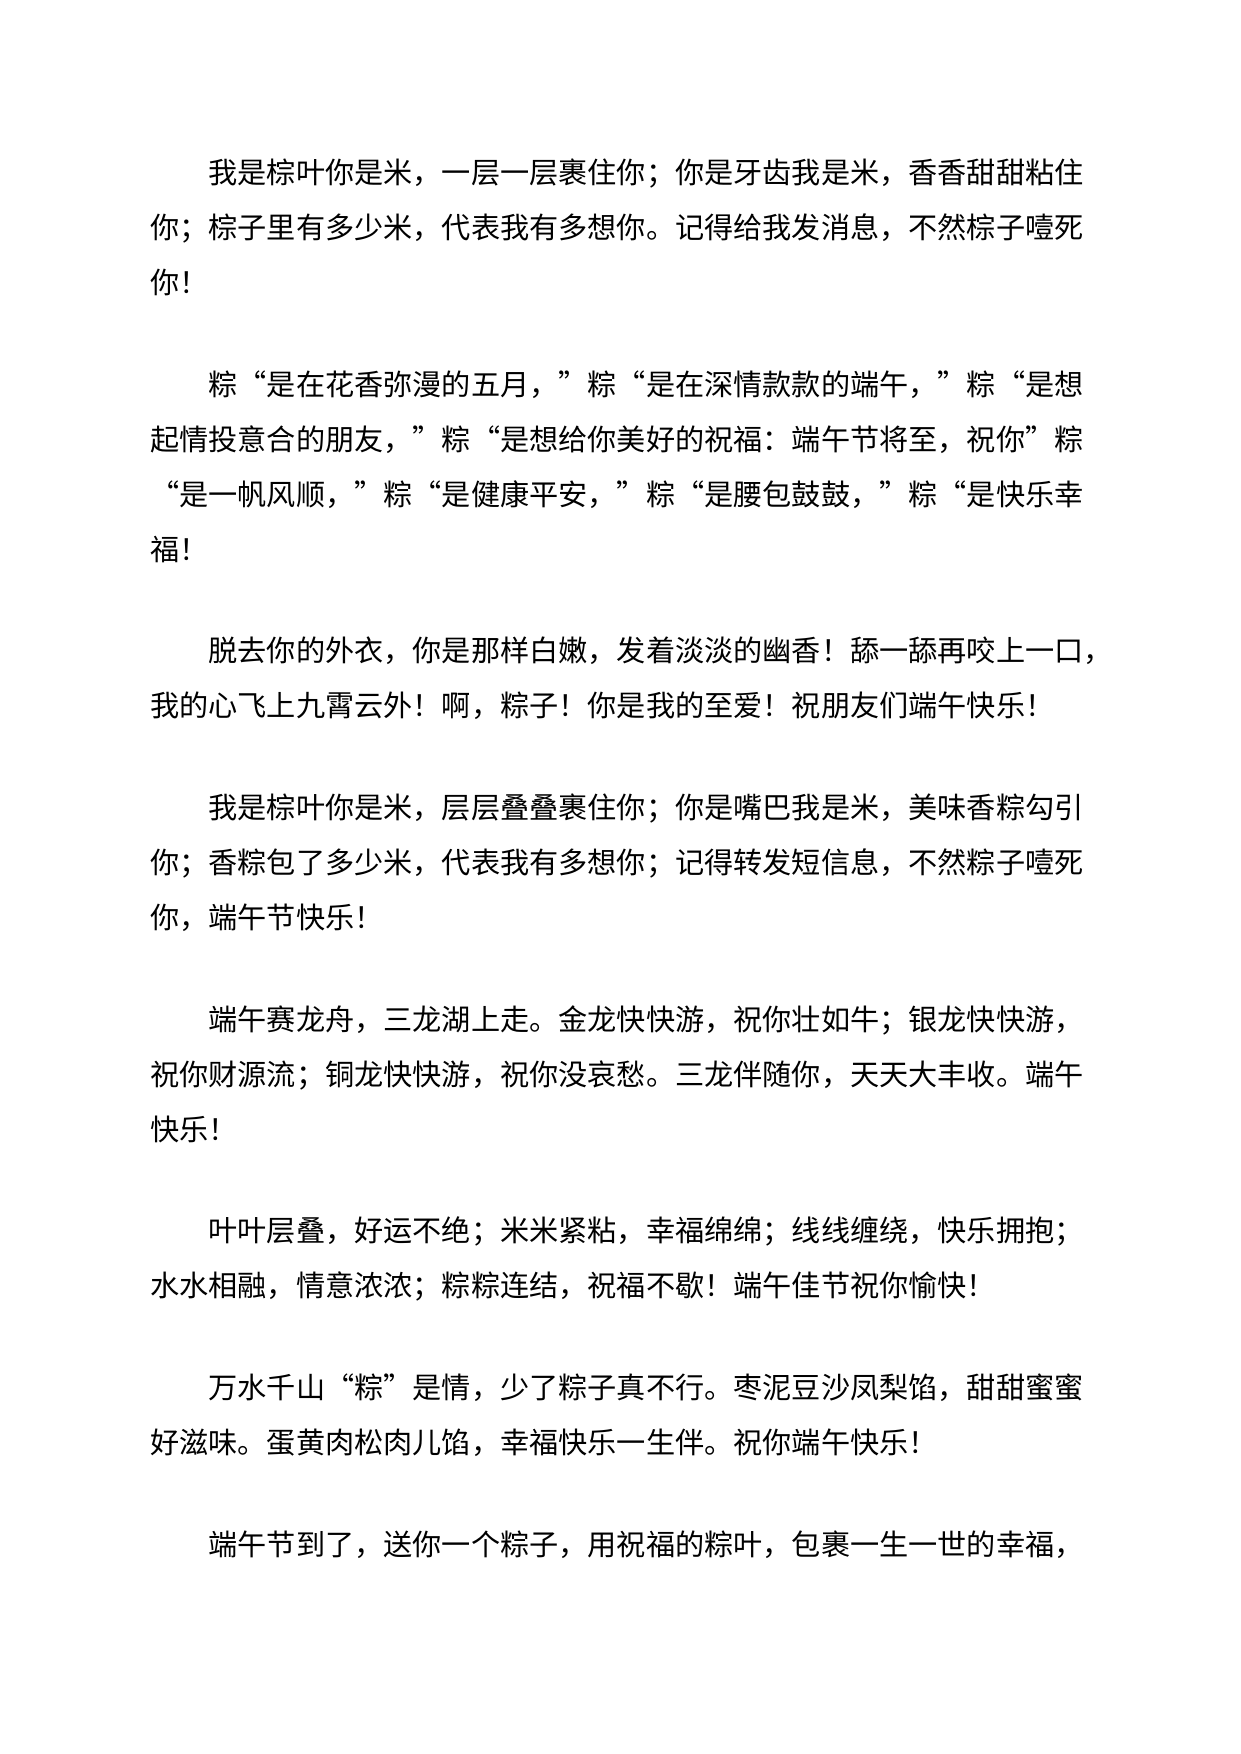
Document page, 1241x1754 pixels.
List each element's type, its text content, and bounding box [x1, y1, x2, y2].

text 我是棕叶你是米，层层叠叠裹住你；你是嘴巴我是米，美味香粽勾引你；香粽包了多少米，代表我有多想你；记得转发短信息，不然粽子噎死你，端午节快乐！ [150, 785, 1090, 937]
text 我是棕叶你是米，一层一层裹住你；你是牙齿我是米，香香甜甜粘住你；棕子里有多少米，代表我有多想你。记得给我发消息，不然棕子噎死你！ [150, 150, 1090, 302]
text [150, 1521, 1090, 1563]
text 叶叶层叠，好运不绝；米米紧粘，幸福绵绵；线线缠绕，快乐拥抱；水水相融，情意浓浓；粽粽连结，祝福不歇！端午佳节祝你愉快！ [150, 1208, 1090, 1305]
text 粽“是在花香弥漫的五月，”粽“是在深情款款的端午，”粽“是想起情投意合的朋友，”粽“是想给你美好的祝福：端午节将至，祝你”粽“是一帆风顺，”粽“是健康平安，”粽“是腰包鼓鼓，”粽“是快乐幸福！ [150, 362, 1090, 568]
text 万水千山“粽”是情，少了粽子真不行。枣泥豆沙凤梨馅，甜甜蜜蜜好滋味。蛋黄肉松肉儿馅，幸福快乐一生伴。祝你端午快乐！ [150, 1364, 1090, 1462]
text 端午赛龙舟，三龙湖上走。金龙快快游，祝你壮如牛；银龙快快游，祝你财源流；铜龙快快游，祝你没哀愁。三龙伴随你，天天大丰收。端午快乐！ [150, 996, 1090, 1148]
text 脱去你的外衣，你是那样白嫩，发着淡淡的幽香！舔一舔再咬上一口，我的心飞上九霄云外！啊，粽子！你是我的至爱！祝朋友们端午快乐！ [150, 628, 1090, 725]
